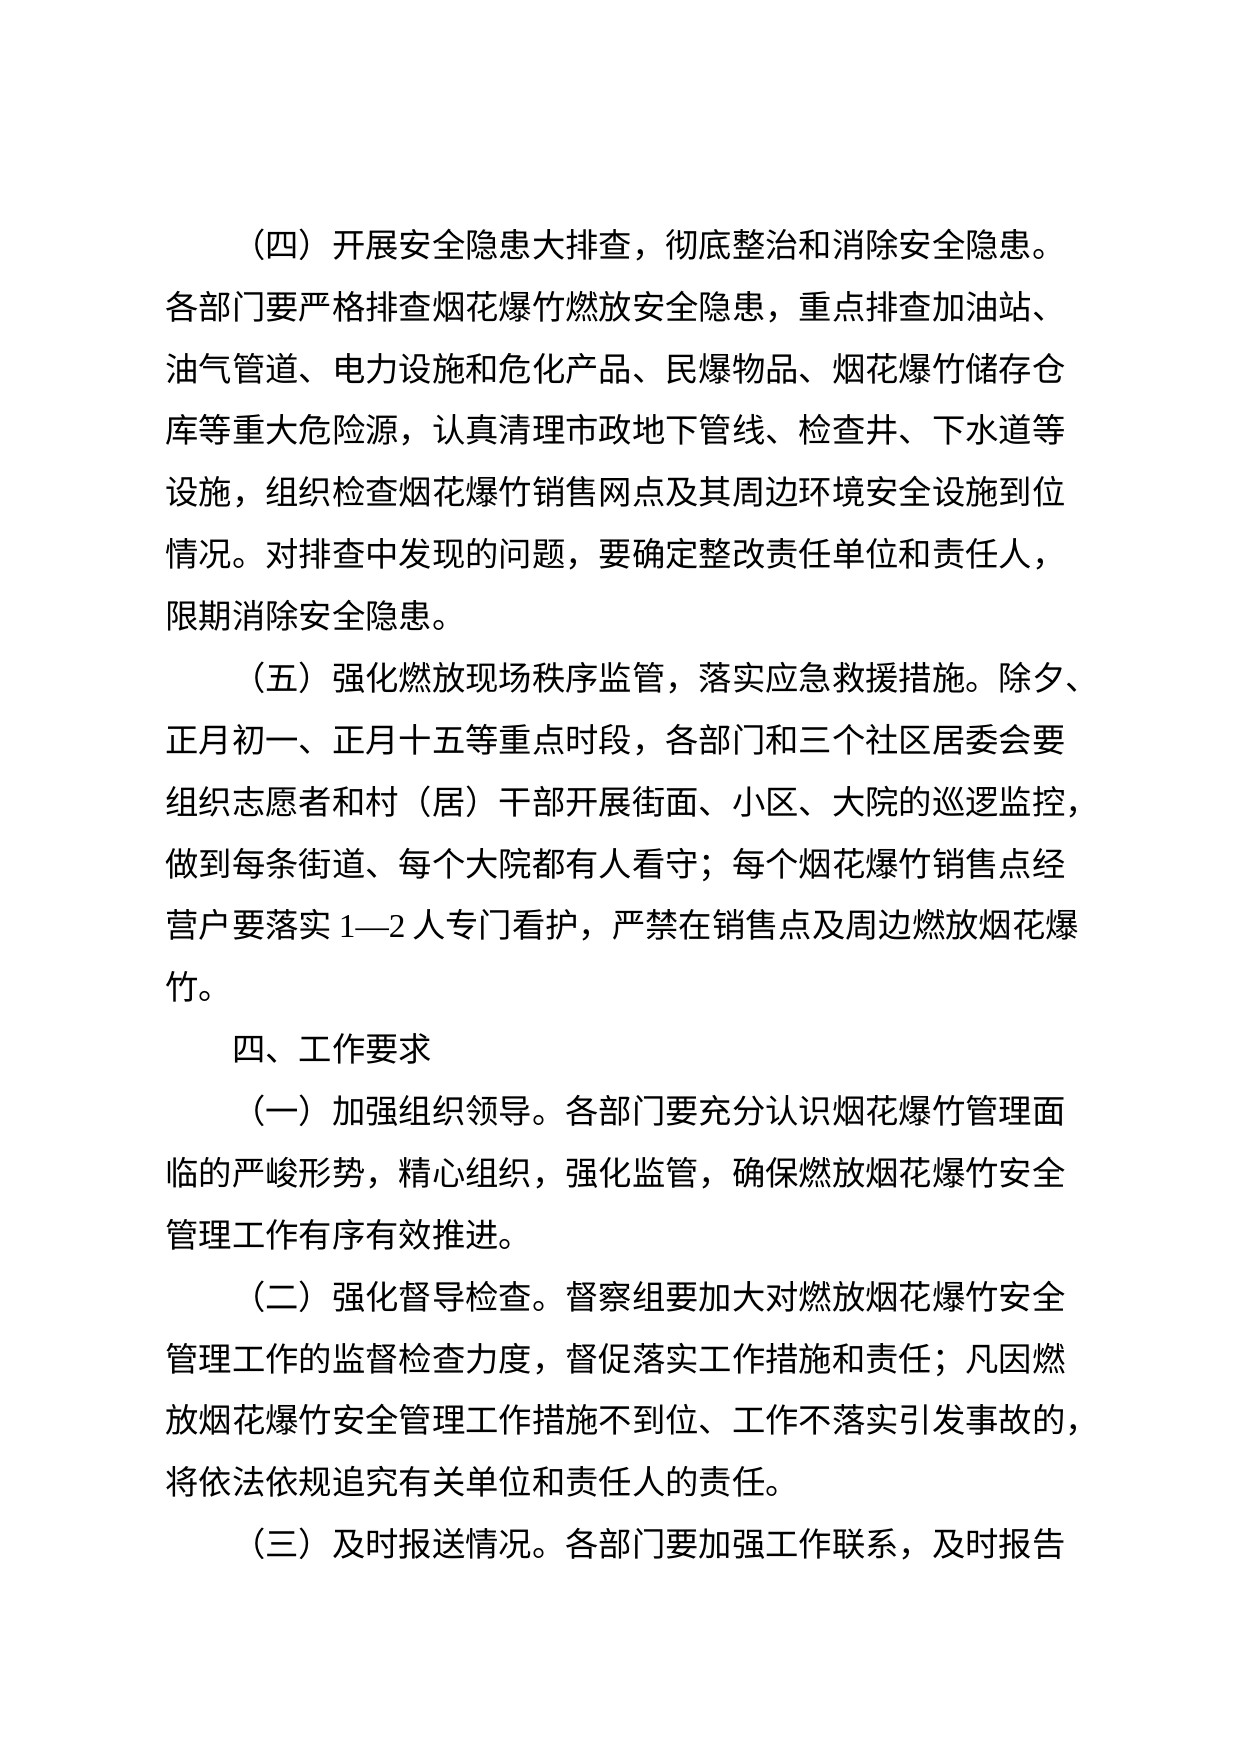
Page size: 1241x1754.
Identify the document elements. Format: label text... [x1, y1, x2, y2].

text （二）强化督导检查。督察组要加大对燃放烟花爆竹安全管理工作的监督检查力度，督促落实工作措施和责任；凡因燃放烟花爆竹安全管理工作措施不到位、工作不落实引发事故的，将依法依规追究有关单位和责任人的责任。 [165, 1259, 1087, 1507]
text （四）开展安全隐患大排查，彻底整治和消除安全隐患。各部门要严格排查烟花爆竹燃放安全隐患，重点排查加油站、油气管道、电力设施和危化产品、民爆物品、烟花爆竹储存仓库等重大危险源，认真清理市政地下管线、检查井、下水道等设施，组织检查烟花爆竹销售网点及其周边环境安全设施到位情况。对排查中发现的问题，要确定整改责任单位和责任人，限期消除安全隐患。 [165, 208, 1087, 641]
text 四、工作要求 [165, 1012, 1087, 1074]
text （五）强化燃放现场秩序监管，落实应急救援措施。除夕、正月初一、正月十五等重点时段，各部门和三个社区居委会要组织志愿者和村（居）干部开展街面、小区、大院的巡逻监控，做到每条街道、每个大院都有人看守；每个烟花爆竹销售点经营户要落实1—2人专门看护，严禁在销售点及周边燃放烟花爆竹。 [165, 641, 1087, 1012]
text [165, 1507, 1087, 1569]
text （一）加强组织领导。各部门要充分认识烟花爆竹管理面临的严峻形势，精心组织，强化监管，确保燃放烟花爆竹安全管理工作有序有效推进。 [165, 1074, 1087, 1259]
